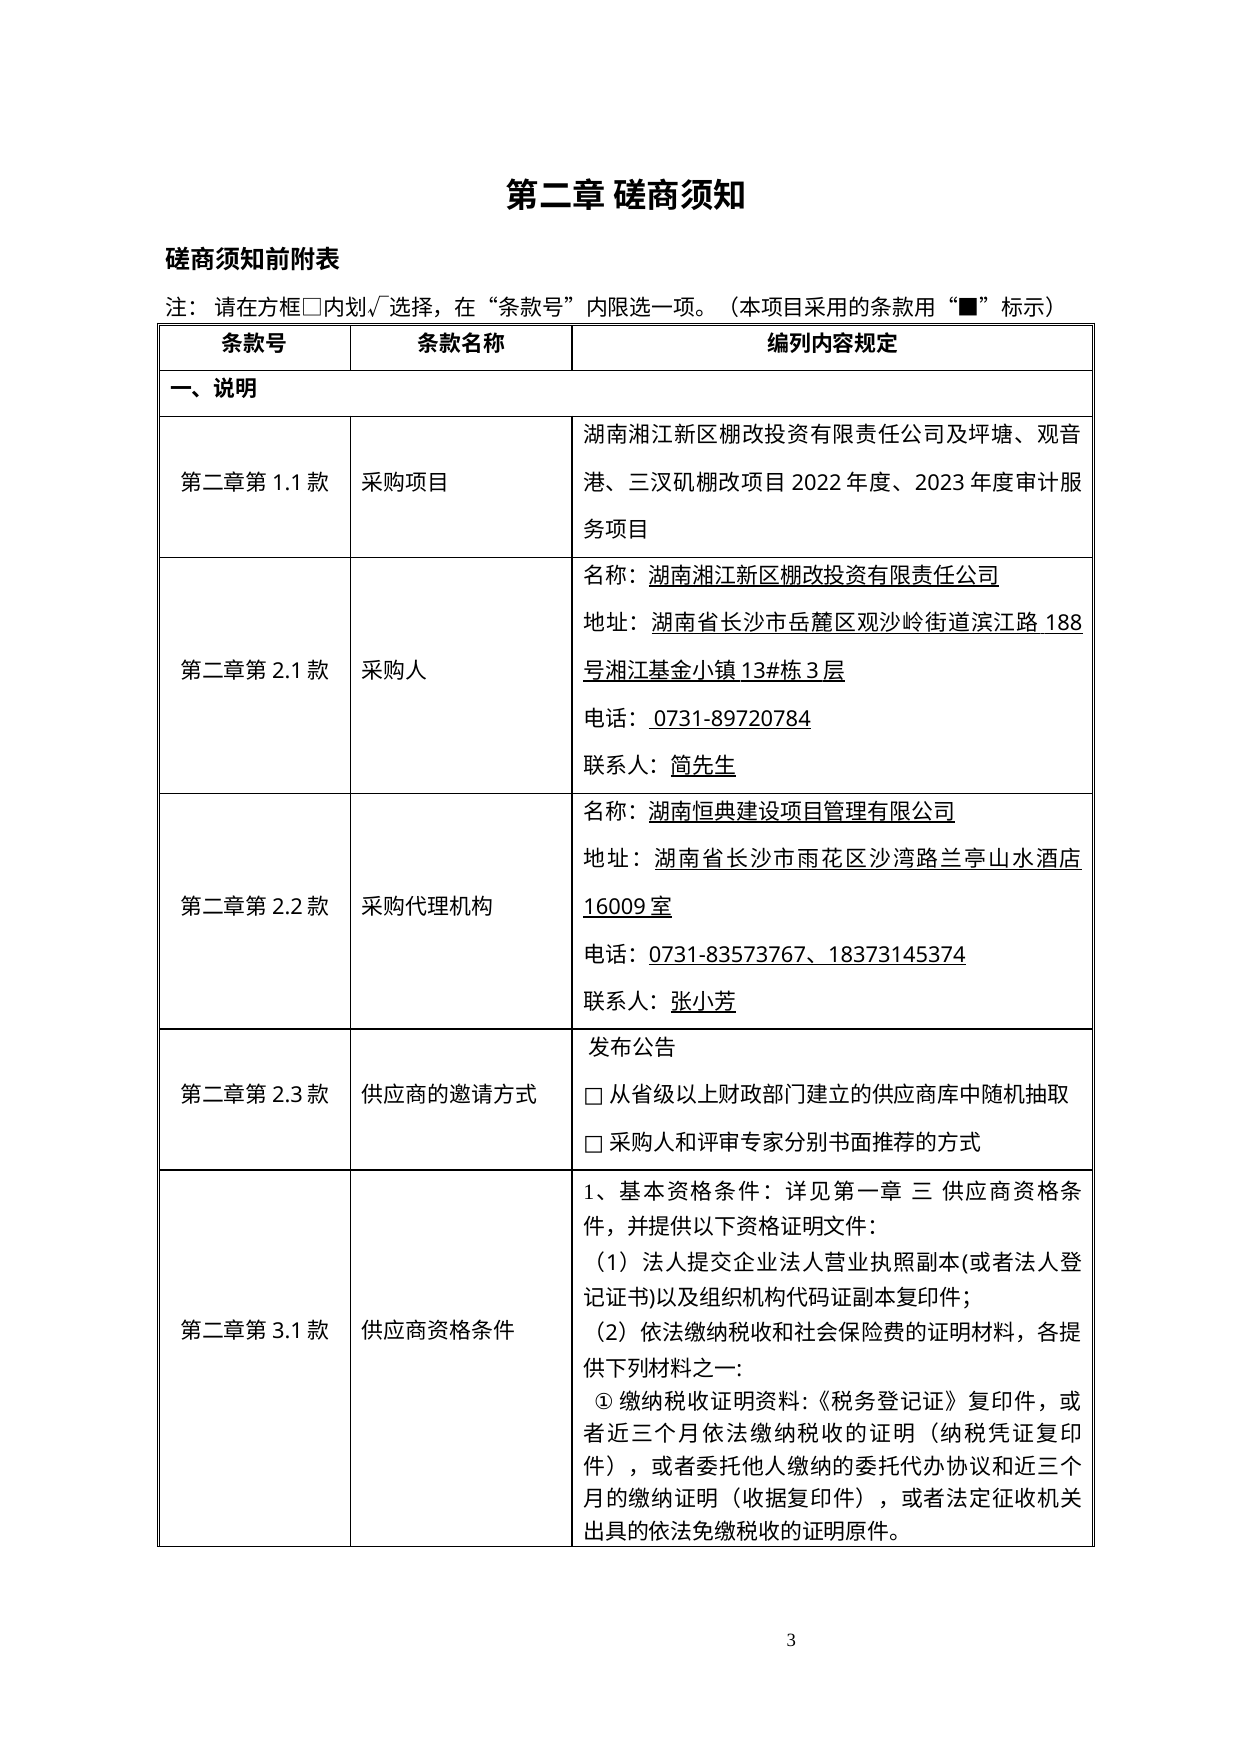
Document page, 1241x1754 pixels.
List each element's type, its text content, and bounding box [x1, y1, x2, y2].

table_cell 名称：湖南湘江新区棚改投资有限责任公司 地址：湖南省长沙市岳麓区观沙岭街道滨江路188号湘江基金小镇13#栋3层 电话： 0731-89720784 联系人：简先生 [573, 558, 1092, 792]
table_header 条款号 [160, 326, 350, 370]
table_cell 采购代理机构 [351, 794, 571, 1028]
table_cell 第二章第2.3款 [160, 1030, 350, 1169]
table_cell 第二章第3.1款 [160, 1171, 350, 1546]
table_cell 一、说明 [160, 371, 1092, 416]
table_cell 发布公告 □ 从省级以上财政部门建立的供应商库中随机抽取 □ 采购人和评审专家分别书面推荐的方式 [573, 1030, 1092, 1169]
table_cell 1、基本资格条件：详见第一章 三 供应商资格条件，并提供以下资格证明文件： （1）法人提交企业法人营业执照副本(或者法人登记证书)以及组织机构代码证副本复印件； （2）依法缴纳税收和社会保险费的证明材料，各提供下列材料之一: ①缴纳税收证明资料:《税务登记证》复印件，或者近三个月依法缴纳税收的证明（纳税凭证复印件），或者委托他人缴纳的委托代办协议和近三个月的缴纳证明（收据复印件），或者法定征收机关出具的依法免缴税收的证明原件。 [573, 1171, 1092, 1546]
table_cell 采购项目 [351, 417, 571, 556]
table_cell 采购人 [351, 558, 571, 792]
table_cell 供应商的邀请方式 [351, 1030, 571, 1169]
table_cell 名称：湖南恒典建设项目管理有限公司 地址：湖南省长沙市雨花区沙湾路兰亭山水酒店16009室 电话：0731-83573767、18373145374 联系人：张小芳 [573, 794, 1092, 1028]
table_cell 第二章第2.1款 [160, 558, 350, 792]
table_cell 第二章第1.1款 [160, 417, 350, 556]
text 磋商须知前附表 [165, 225, 1087, 290]
table_header 条款名称 [351, 326, 571, 370]
text 第二章 磋商须知 [165, 160, 1087, 225]
table_cell 供应商资格条件 [351, 1171, 571, 1546]
table_header 编列内容规定 [573, 326, 1092, 370]
table_cell 第二章第2.2款 [160, 794, 350, 1028]
table_cell 湖南湘江新区棚改投资有限责任公司及坪塘、观音港、三汊矶棚改项目2022年度、2023年度审计服务项目 [573, 417, 1092, 556]
text 注： 请在方框□内划√选择，在“条款号”内限选一项。（本项目采用的条款用“■”标示） [165, 290, 1087, 322]
